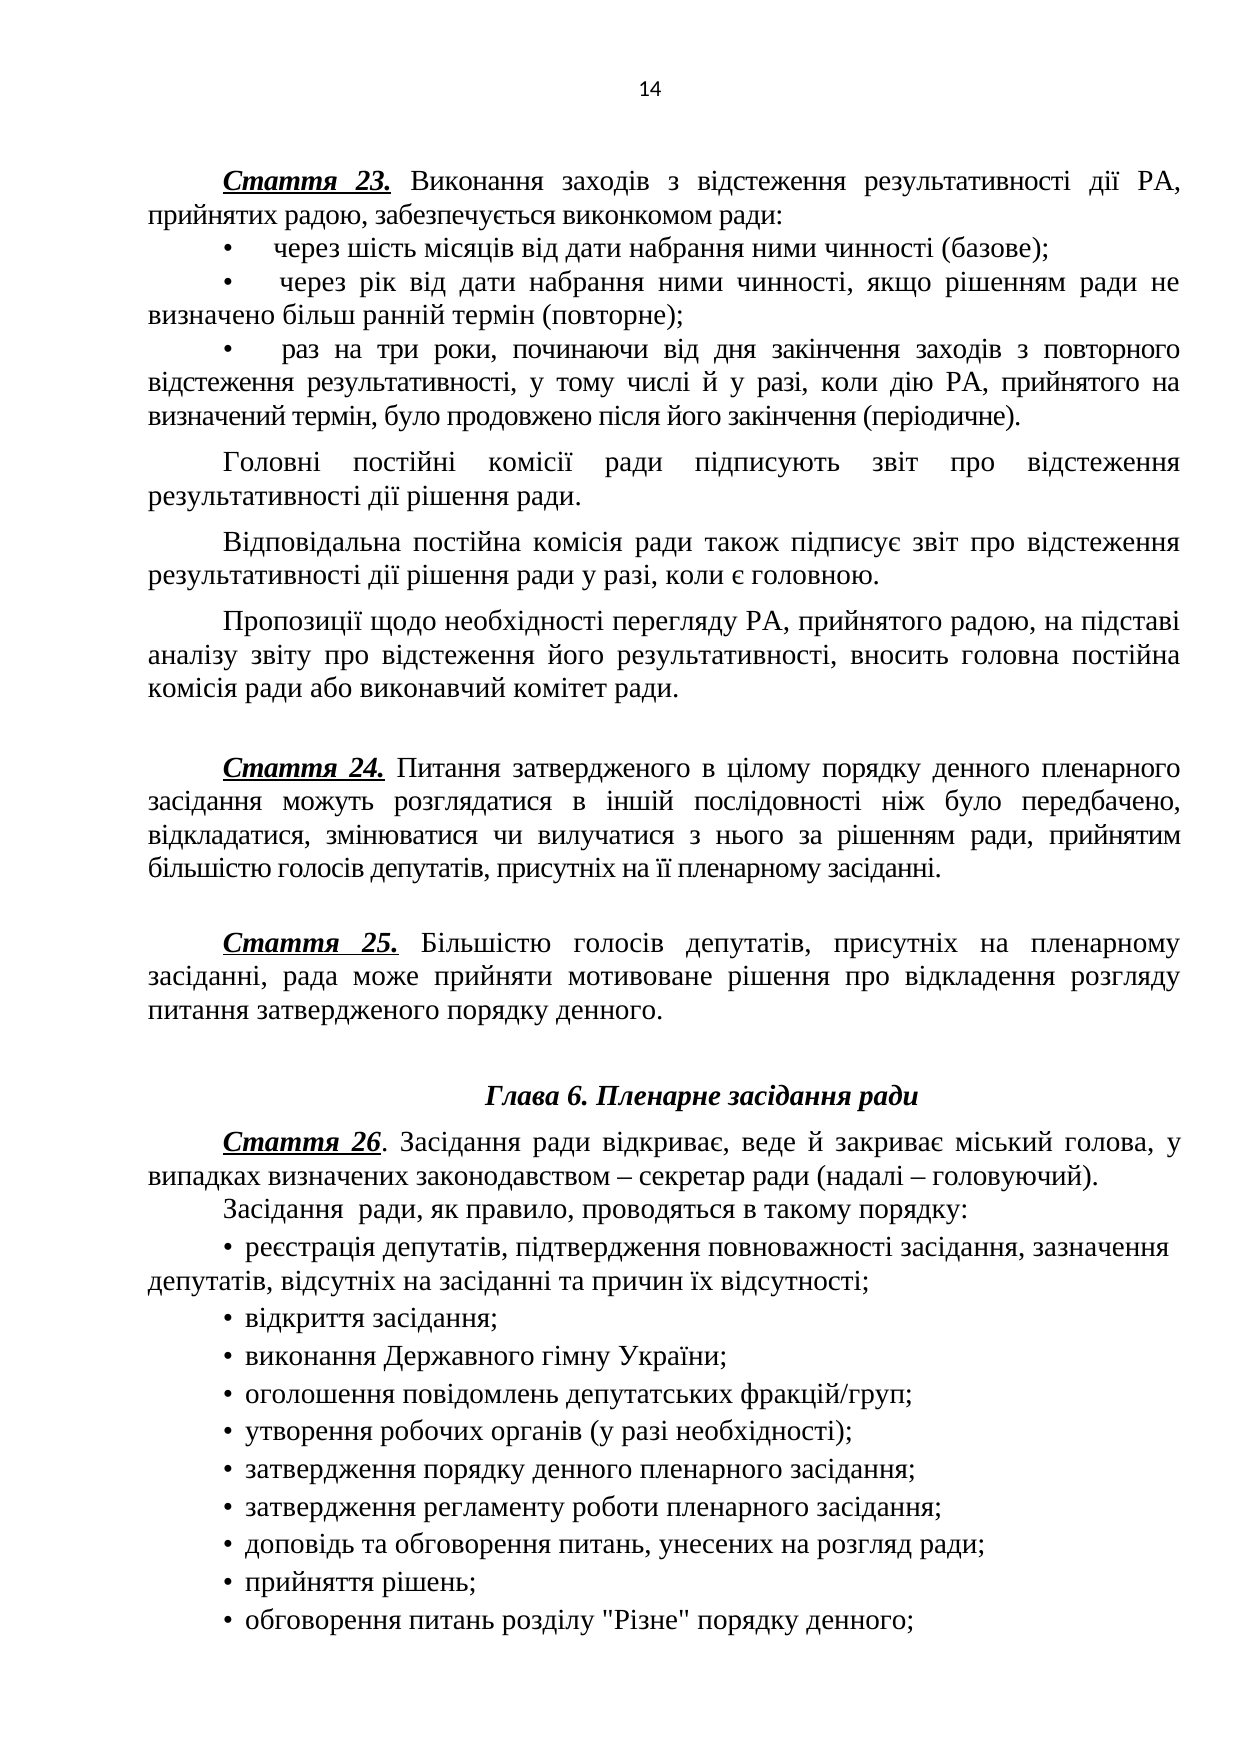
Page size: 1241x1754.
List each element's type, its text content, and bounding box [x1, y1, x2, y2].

text Стаття 25. Більшістю голосів депутатів, присутніх на пленарному засіданні, рада може прийняти мотивоване рішення про відкладення розгляду питання затвердженого порядку денного. [148, 925, 1181, 1025]
list оголошення повідомлень депутатських фракцій/груп; [148, 1376, 1181, 1409]
list прийняття рішень; [148, 1564, 1181, 1598]
text Стаття 26. Засідання ради відкриває, веде й закриває міський голова, у випадках визначених законодавством – секретар ради (надалі – головуючий). [148, 1124, 1181, 1191]
list через шість місяців від дати набрання ними чинності (базове); [148, 230, 1181, 264]
list обговорення питань розділу "Різне" порядку денного; [148, 1602, 1181, 1636]
text Стаття 23. Виконання заходів з відстеження результативності дії РА, прийнятих радою, забезпечується виконкомом ради: [148, 163, 1181, 230]
list виконання Державного гімну України; [148, 1338, 1181, 1372]
list утворення робочих органів (у разі необхідності); [148, 1413, 1181, 1447]
list раз на три роки, починаючи від дня закінчення заходів з повторного відстеження результативності, у тому числі й у разі, коли дію РА, прийнятого на визначений термін, було продовжено після його закінчення (періодичне). [148, 331, 1181, 432]
list затвердження регламенту роботи пленарного засідання; [148, 1489, 1181, 1522]
list доповідь та обговорення питань, унесених на розгляд ради; [148, 1527, 1181, 1560]
text Відповідальна постійна комісія ради також підписує звіт про відстеження результативності дії рішення ради у разі, коли є головною. [148, 524, 1181, 591]
text Глава 6. Пленарне засідання ради [148, 1078, 1181, 1112]
list затвердження порядку денного пленарного засідання; [148, 1451, 1181, 1485]
text Засідання ради, як правило, проводяться в такому порядку: [148, 1191, 1181, 1225]
text Головні постійні комісії ради підписують звіт про відстеження результативності дії рішення ради. [148, 444, 1181, 511]
list відкриття засідання; [148, 1300, 1181, 1334]
list реєстрація депутатів, підтвердження повноважності засідання, зазначення депутатів, відсутніх на засіданні та причин їх відсутності; [148, 1229, 1181, 1296]
list через рік від дати набрання ними чинності, якщо рішенням ради не визначено більш ранній термін (повторне); [148, 264, 1181, 331]
text Пропозиції щодо необхідності перегляду РА, прийнятого радою, на підставі аналізу звіту про відстеження його результативності, вносить головна постійна комісія ради або виконавчий комітет ради. [148, 603, 1181, 704]
text Стаття 24. Питання затвердженого в цілому порядку денного пленарного засідання можуть розглядатися в іншій послідовності ніж було передбачено, відкладатися, змінюватися чи вилучатися з нього за рішенням ради, прийнятим більшістю голосів депутатів, присутніх на її пленарному засіданні. [148, 750, 1181, 884]
